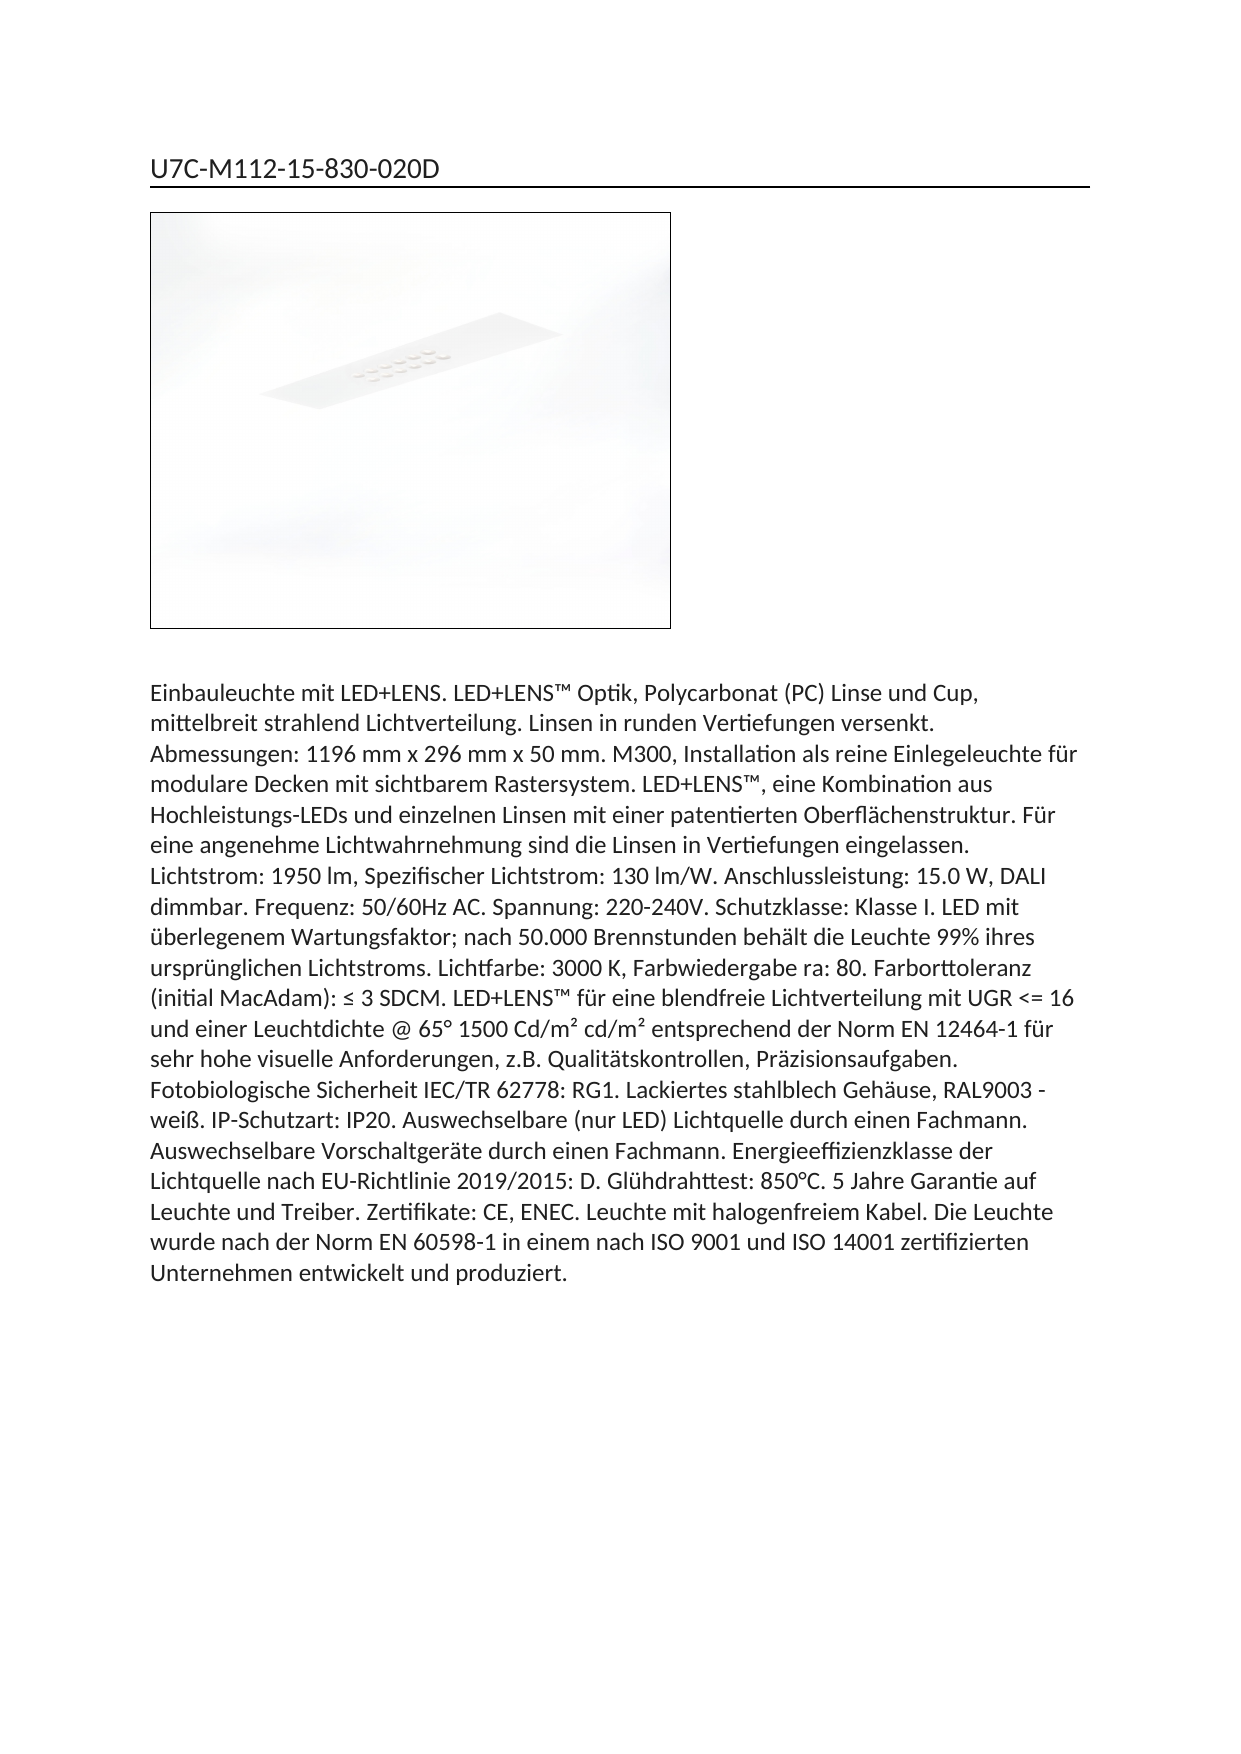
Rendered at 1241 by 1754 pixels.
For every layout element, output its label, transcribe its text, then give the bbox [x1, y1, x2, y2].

text U7C-M112-15-830-020D [150, 150, 1090, 186]
picture [151, 213, 670, 628]
text Einbauleuchte mit LED+LENS. LED+LENS™ Optik, Polycarbonat (PC) Linse und Cup, mittelbreit strahlend Lichtverteilung. Linsen in runden Vertiefungen versenkt. Abmessungen: 1196 mm x 296 mm x 50 mm. M300, Installation als reine Einlegeleuchte für modulare Decken mit sichtbarem Rastersystem. LED+LENS™, eine Kombination aus Hochleistungs-LEDs und einzelnen Linsen mit einer patentierten Oberflächenstruktur. Für eine angenehme Lichtwahrnehmung sind die Linsen in Vertiefungen eingelassen. Lichtstrom: 1950 lm, Spezifischer Lichtstrom: 130 lm/W. Anschlussleistung: 15.0 W, DALI dimmbar. Frequenz: 50/60Hz AC. Spannung: 220-240V. Schutzklasse: Klasse I. LED mit überlegenem Wartungsfaktor; nach 50.000 Brennstunden behält die Leuchte 99% ihres ursprünglichen Lichtstroms. Lichtfarbe: 3000 K, Farbwiedergabe ra: 80. Farborttoleranz (initial MacAdam): ≤ 3 SDCM. LED+LENS™ für eine blendfreie Lichtverteilung mit UGR <= 16 und einer Leuchtdichte @ 65° 1500 Cd/m² cd/m² entsprechend der Norm EN 12464-1 für sehr hohe visuelle Anforderungen, z.B. Qualitätskontrollen, Präzisionsaufgaben. Fotobiologische Sicherheit IEC/TR 62778: RG1. Lackiertes stahlblech Gehäuse, RAL9003 - weiß. IP-Schutzart: IP20. Auswechselbare (nur LED) Lichtquelle durch einen Fachmann. Auswechselbare Vorschaltgeräte durch einen Fachmann. Energieeffizienzklasse der Lichtquelle nach EU-Richtlinie 2019/2015: D. Glühdrahttest: 850°C. 5 Jahre Garantie auf Leuchte und Treiber. Zertifikate: CE, ENEC. Leuchte mit halogenfreiem Kabel. Die Leuchte wurde nach der Norm EN 60598-1 in einem nach ISO 9001 und ISO 14001 zertifizierten Unternehmen entwickelt und produziert. [150, 677, 1090, 1287]
